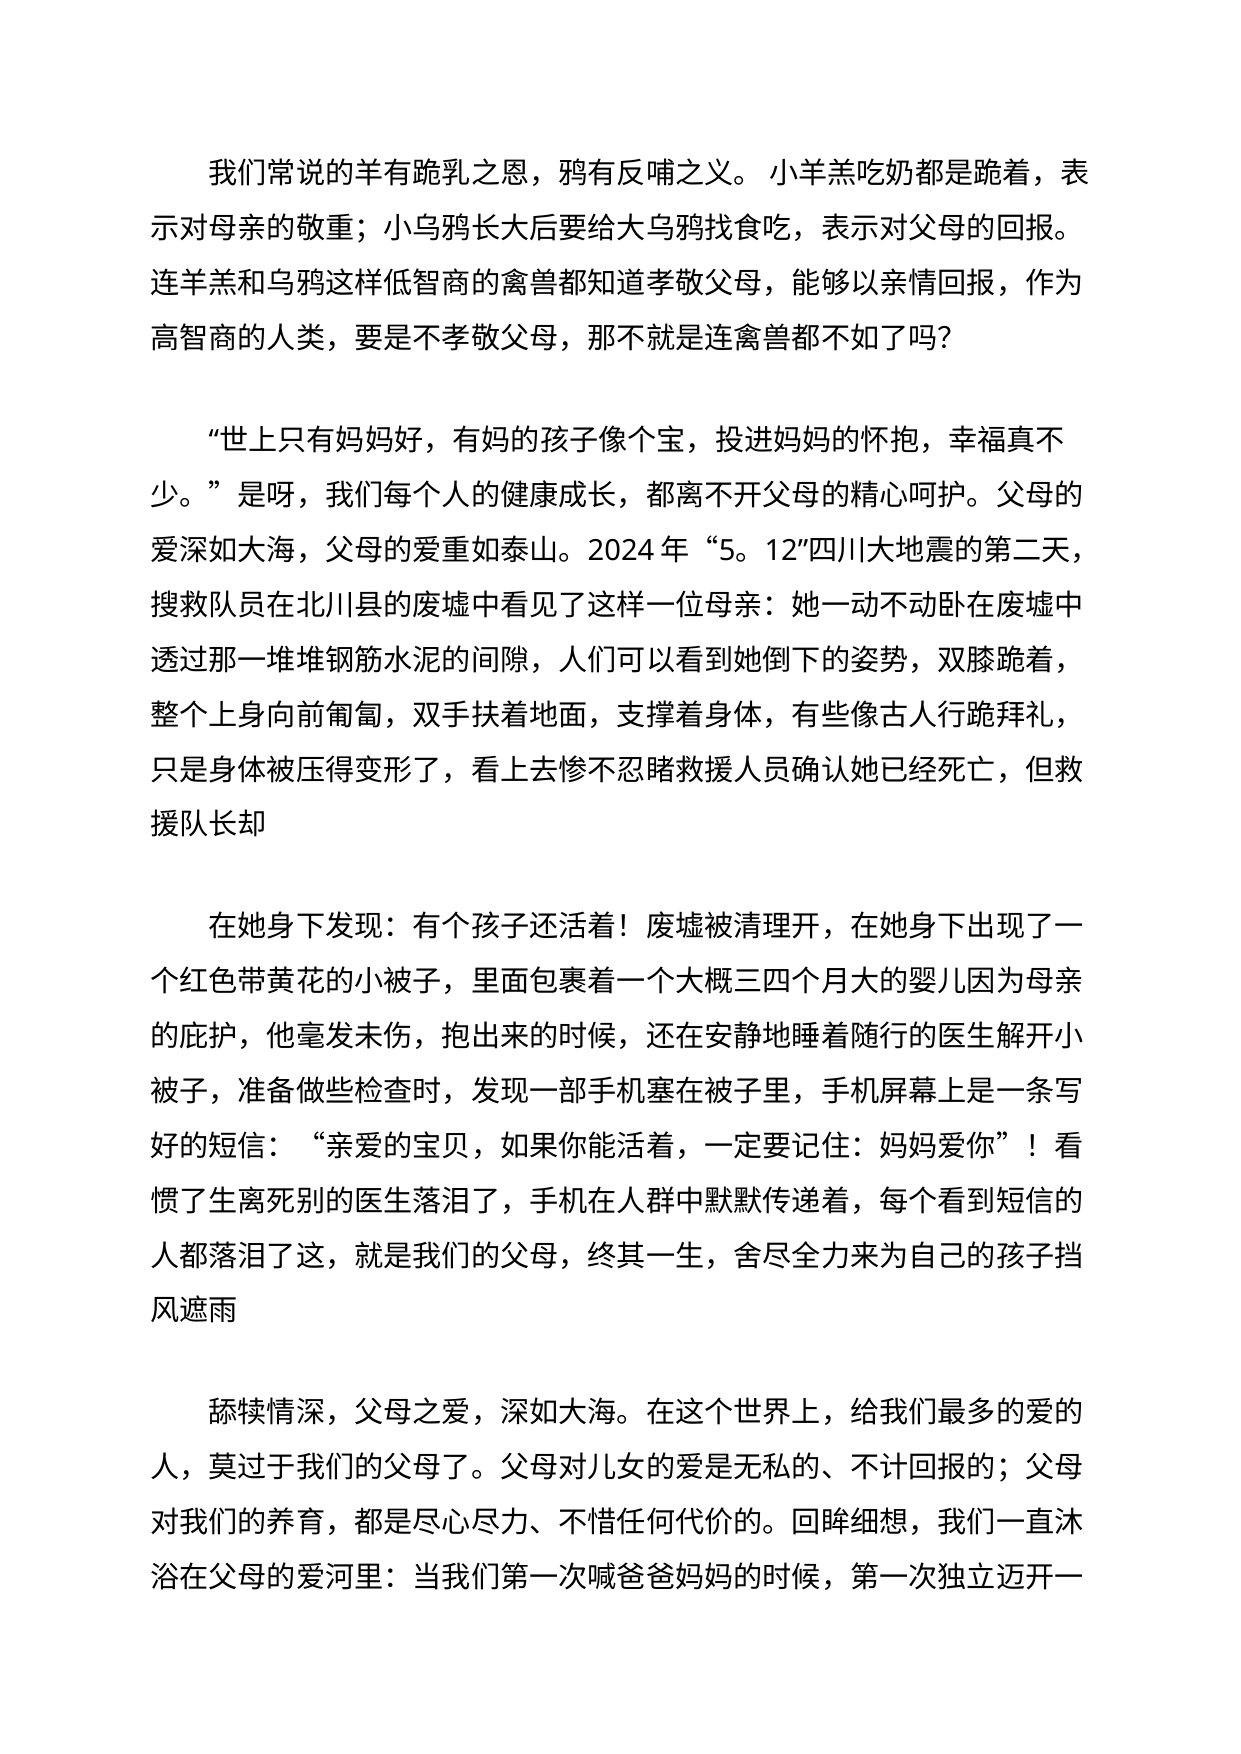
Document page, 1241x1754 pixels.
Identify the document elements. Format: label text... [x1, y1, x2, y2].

text 在她身下发现：有个孩子还活着！废墟被清理开，在她身下出现了一个红色带黄花的小被子，里面包裹着一个大概三四个月大的婴儿因为母亲的庇护，他毫发未伤，抱出来的时候，还在安静地睡着随行的医生解开小被子，准备做些检查时，发现一部手机塞在被子里，手机屏幕上是一条写好的短信：“亲爱的宝贝，如果你能活着，一定要记住：妈妈爱你”！看惯了生离死别的医生落泪了，手机在人群中默默传递着，每个看到短信的人都落泪了这，就是我们的父母，终其一生，舍尽全力来为自己的孩子挡风遮雨 [150, 903, 1090, 1329]
text 我们常说的羊有跪乳之恩，鸦有反哺之义。 小羊羔吃奶都是跪着，表示对母亲的敬重；小乌鸦长大后要给大乌鸦找食吃，表示对父母的回报。连羊羔和乌鸦这样低智商的禽兽都知道孝敬父母，能够以亲情回报，作为高智商的人类，要是不孝敬父母，那不就是连禽兽都不如了吗？ [150, 150, 1090, 357]
text “世上只有妈妈好，有妈的孩子像个宝，投进妈妈的怀抱，幸福真不少。”是呀，我们每个人的健康成长，都离不开父母的精心呵护。父母的爱深如大海，父母的爱重如泰山。2024年“5。12”四川大地震的第二天，搜救队员在北川县的废墟中看见了这样一位母亲：她一动不动卧在废墟中透过那一堆堆钢筋水泥的间隙，人们可以看到她倒下的姿势，双膝跪着，整个上身向前匍匐，双手扶着地面，支撑着身体，有些像古人行跪拜礼，只是身体被压得变形了，看上去惨不忍睹救援人员确认她已经死亡，但救援队长却 [150, 416, 1090, 843]
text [150, 1389, 1090, 1596]
